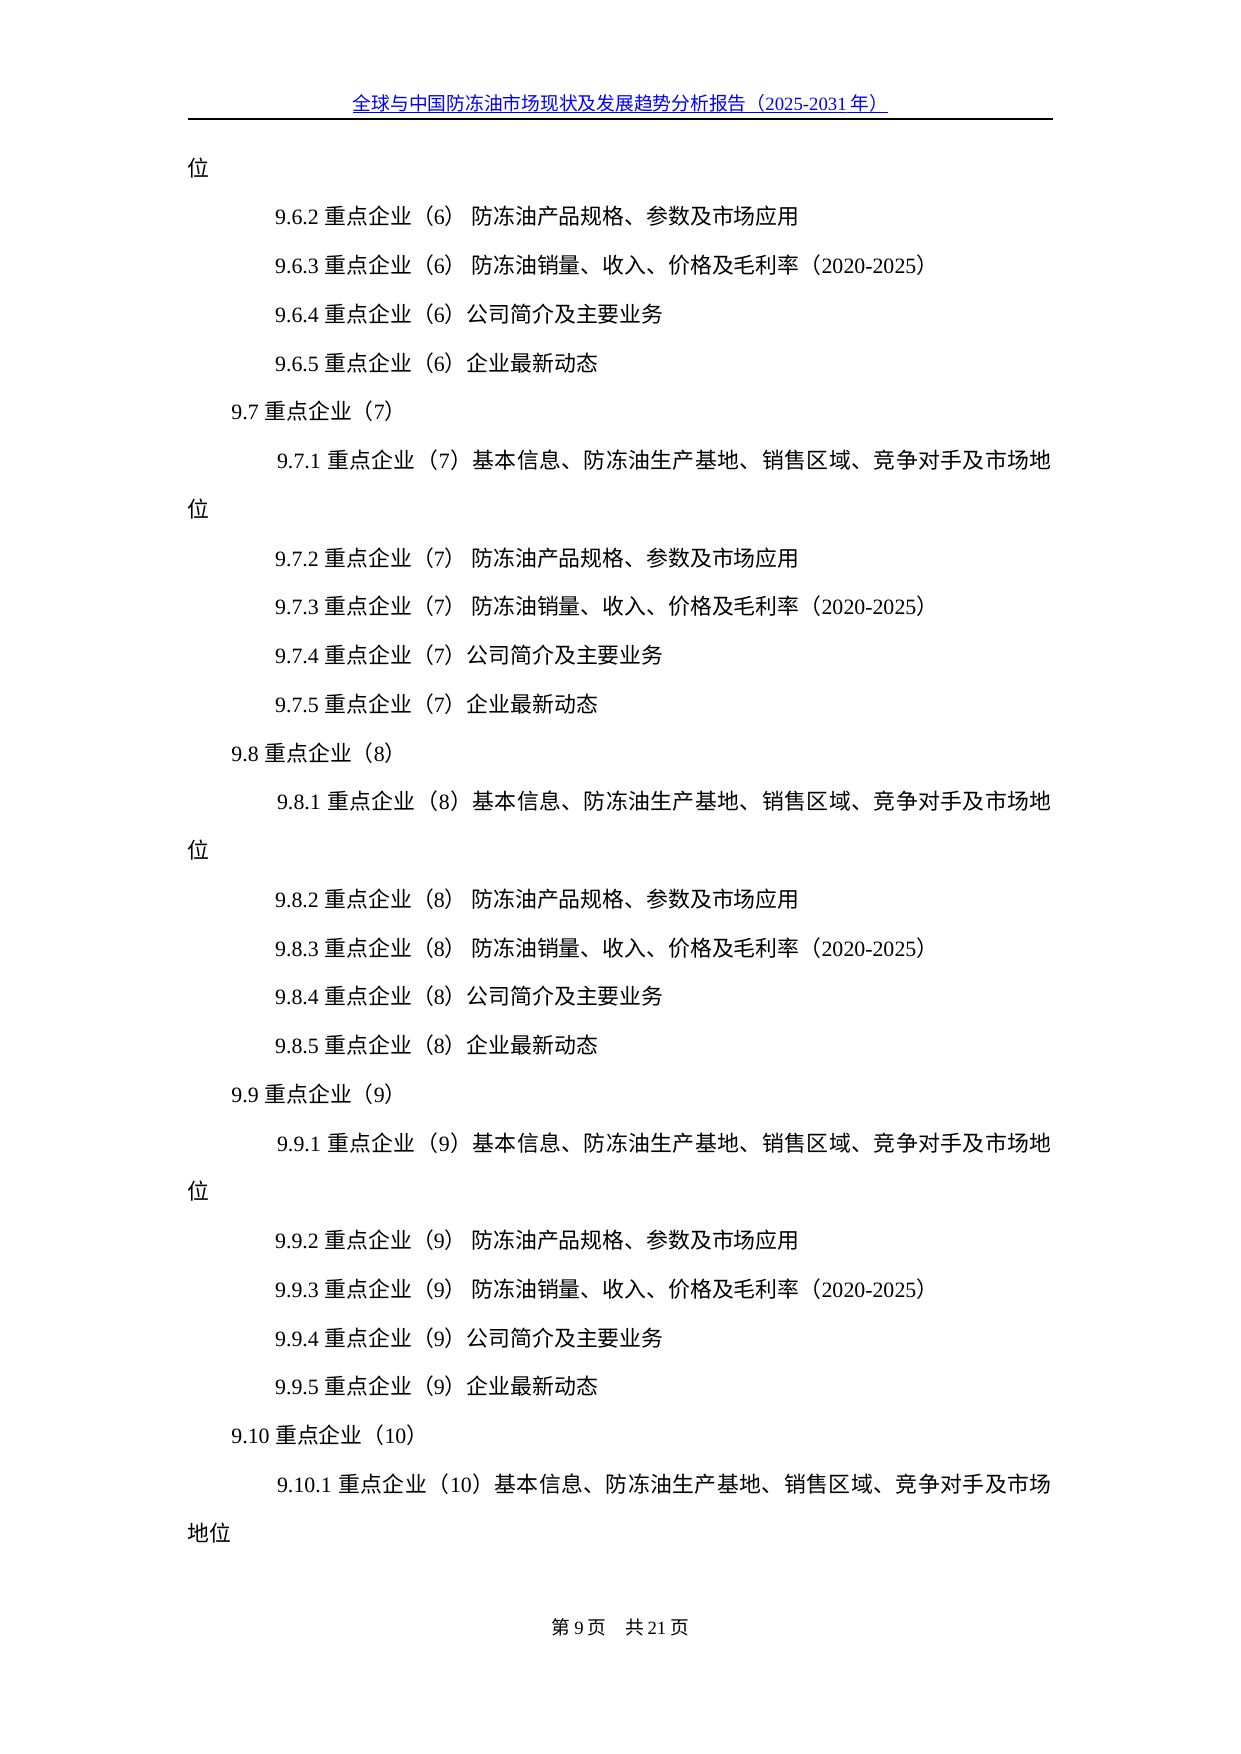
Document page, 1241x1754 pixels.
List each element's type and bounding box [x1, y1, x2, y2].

text [187, 150, 1053, 1548]
